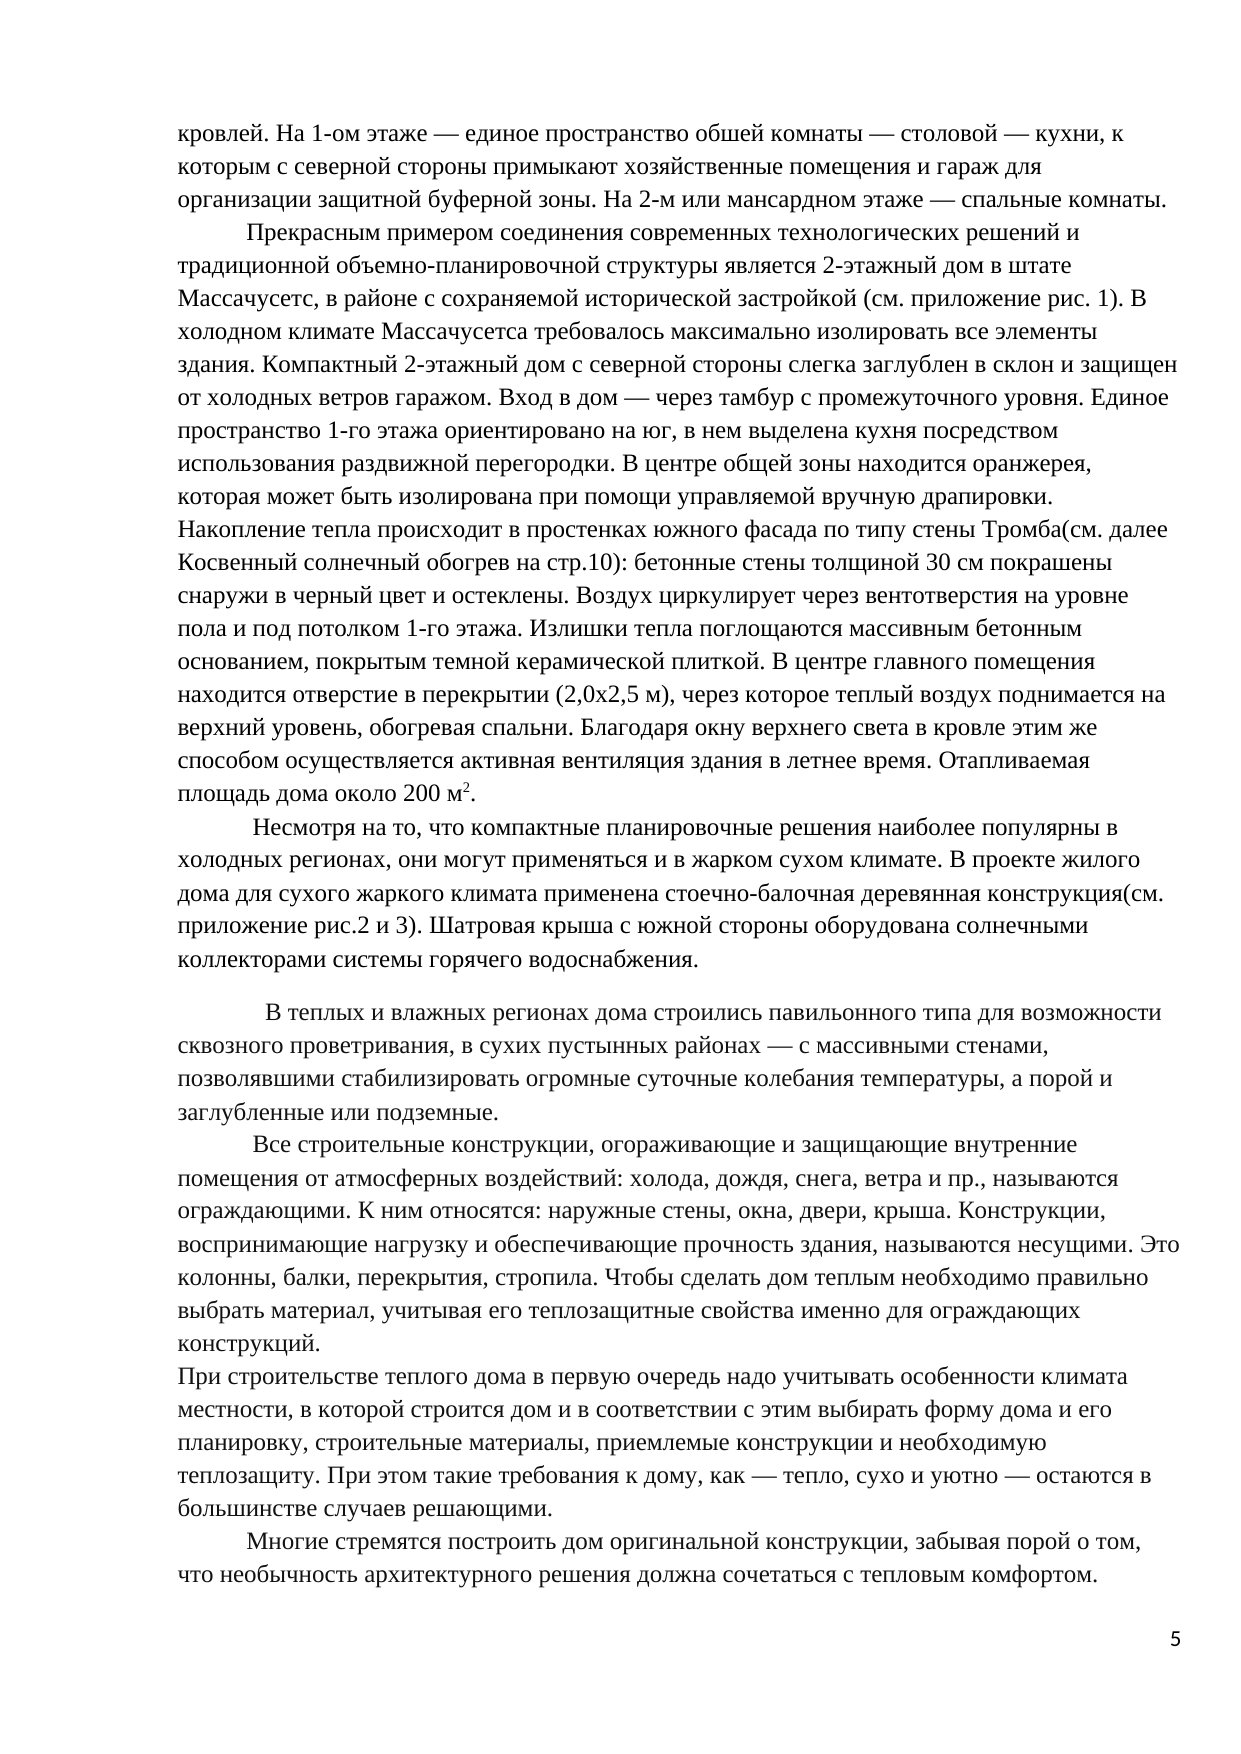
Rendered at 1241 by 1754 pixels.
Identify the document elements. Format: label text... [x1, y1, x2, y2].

text В теплых и влажных регионах дома строились павильонного типа для возможности сквозного проветривания, в сухих пустынных районах — с массивными стенами, позволявшими стабилизировать огромные суточные колебания температуры, а порой и заглубленные или подземные. [177, 997, 1181, 1125]
text Несмотря на то, что компактные планировочные решения наиболее популярны в холодных регионах, они могут применяться и в жарком сухом климате. В проекте жилого дома для сухого жаркого климата применена стоечно-балочная деревянная конструкция(см. приложение рис.2 и 3). Шатровая крыша с южной стороны оборудована солнечными коллекторами системы горячего водоснабжения. [177, 812, 1181, 972]
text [177, 118, 1181, 213]
text Все строительные конструкции, огораживающие и защищающие внутренние помещения от атмосферных воздействий: холода, дождя, снега, ветра и пр., называются ограждающими. К ним относятся: наружные стены, окна, двери, крыша. Конструкции, воспринимающие нагрузку и обеспечивающие прочность здания, называются несущими. Это колонны, балки, перекрытия, стропила. Чтобы сделать дом теплым необходимо правильно выбрать материал, учитывая его теплозащитные свойства именно для ограждающих конструкций. [177, 1129, 1181, 1356]
text При строительстве теплого дома в первую очередь надо учитывать особенности климата местности, в которой строится дом и в соответствии с этим выбирать форму дома и его планировку, строительные материалы, приемлемые конструкции и необходимую теплозащиту. При этом такие требования к дому, как — тепло, сухо и уютно — остаются в большинстве случаев решающими. [177, 1361, 1181, 1522]
text Многие стремятся построить дом оригинальной конструкции, забывая порой о том, что необычность архитектурного решения должна сочетаться с тепловым комфортом. [177, 1526, 1181, 1588]
text Прекрасным примером соединения современных технологических решений и традиционной объемно-планировочной структуры является 2-этажный дом в штате Массачусетс, в районе с сохраняемой исторической застройкой (см. приложение рис. 1). В холодном климате Массачусетса требовалось максимально изолировать все элементы здания. Компактный 2-этажный дом с северной стороны слегка заглублен в склон и защищен от холодных ветров гаражом. Вход в дом — через тамбур с промежуточного уровня. Единое пространство 1-го этажа ориентировано на юг, в нем выделена кухня посредством использования раздвижной перегородки. В центре общей зоны находится оранжерея, которая может быть изолирована при помощи управляемой вручную драпировки. Накопление тепла происходит в простенках южного фасада по типу стены Тромба(см. далее Косвенный солнечный обогрев на стр.10): бетонные стены толщиной 30 см покрашены снаружи в черный цвет и остеклены. Воздух циркулирует через вентотверстия на уровне пола и под потолком 1-го этажа. Излишки тепла поглощаются массивным бетонным основанием, покрытым темной керамической плиткой. В центре главного помещения находится отверстие в перекрытии (2,0х2,5 м), через которое теплый воздух поднимается на верхний уровень, обогревая спальни. Благодаря окну верхнего света в кровле этим же способом осуществляется активная вентиляция здания в летнее время. Отапливаемая площадь дома около 200 м2. [177, 217, 1181, 807]
